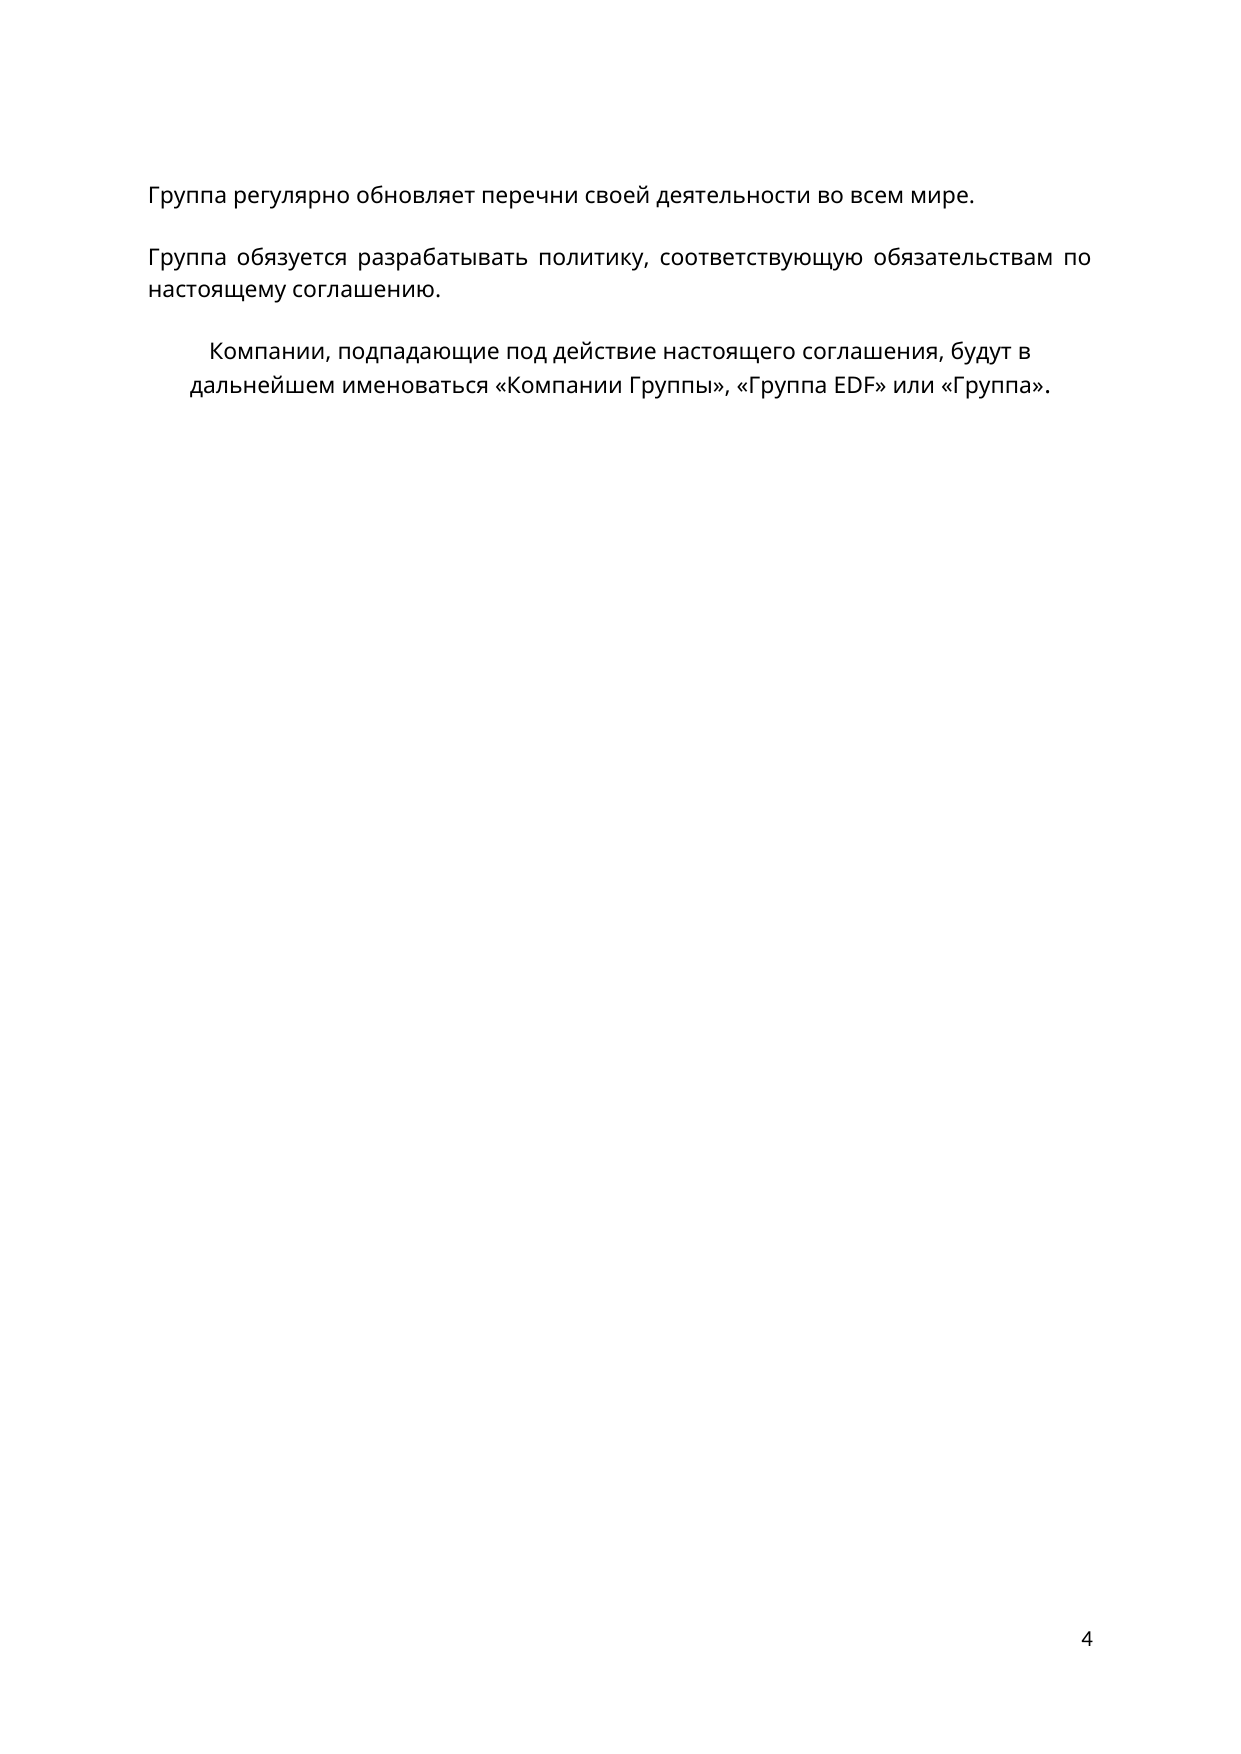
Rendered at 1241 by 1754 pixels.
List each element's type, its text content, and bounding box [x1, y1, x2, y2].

text Компании, подпадающие под действие настоящего соглашения, будут в дальнейшем именоваться «Компании Группы», «Группа EDF» или «Группа». УВАЖЕНИЕ И ДОБРОПОРЯДОЧНОСТЬ [148, 335, 1093, 400]
text Группа обязуется разрабатывать политику, соответствующую обязательствам по настоящему соглашению. [148, 241, 1093, 304]
text Группа регулярно обновляет перечни своей деятельности во всем мире. [148, 179, 1093, 210]
